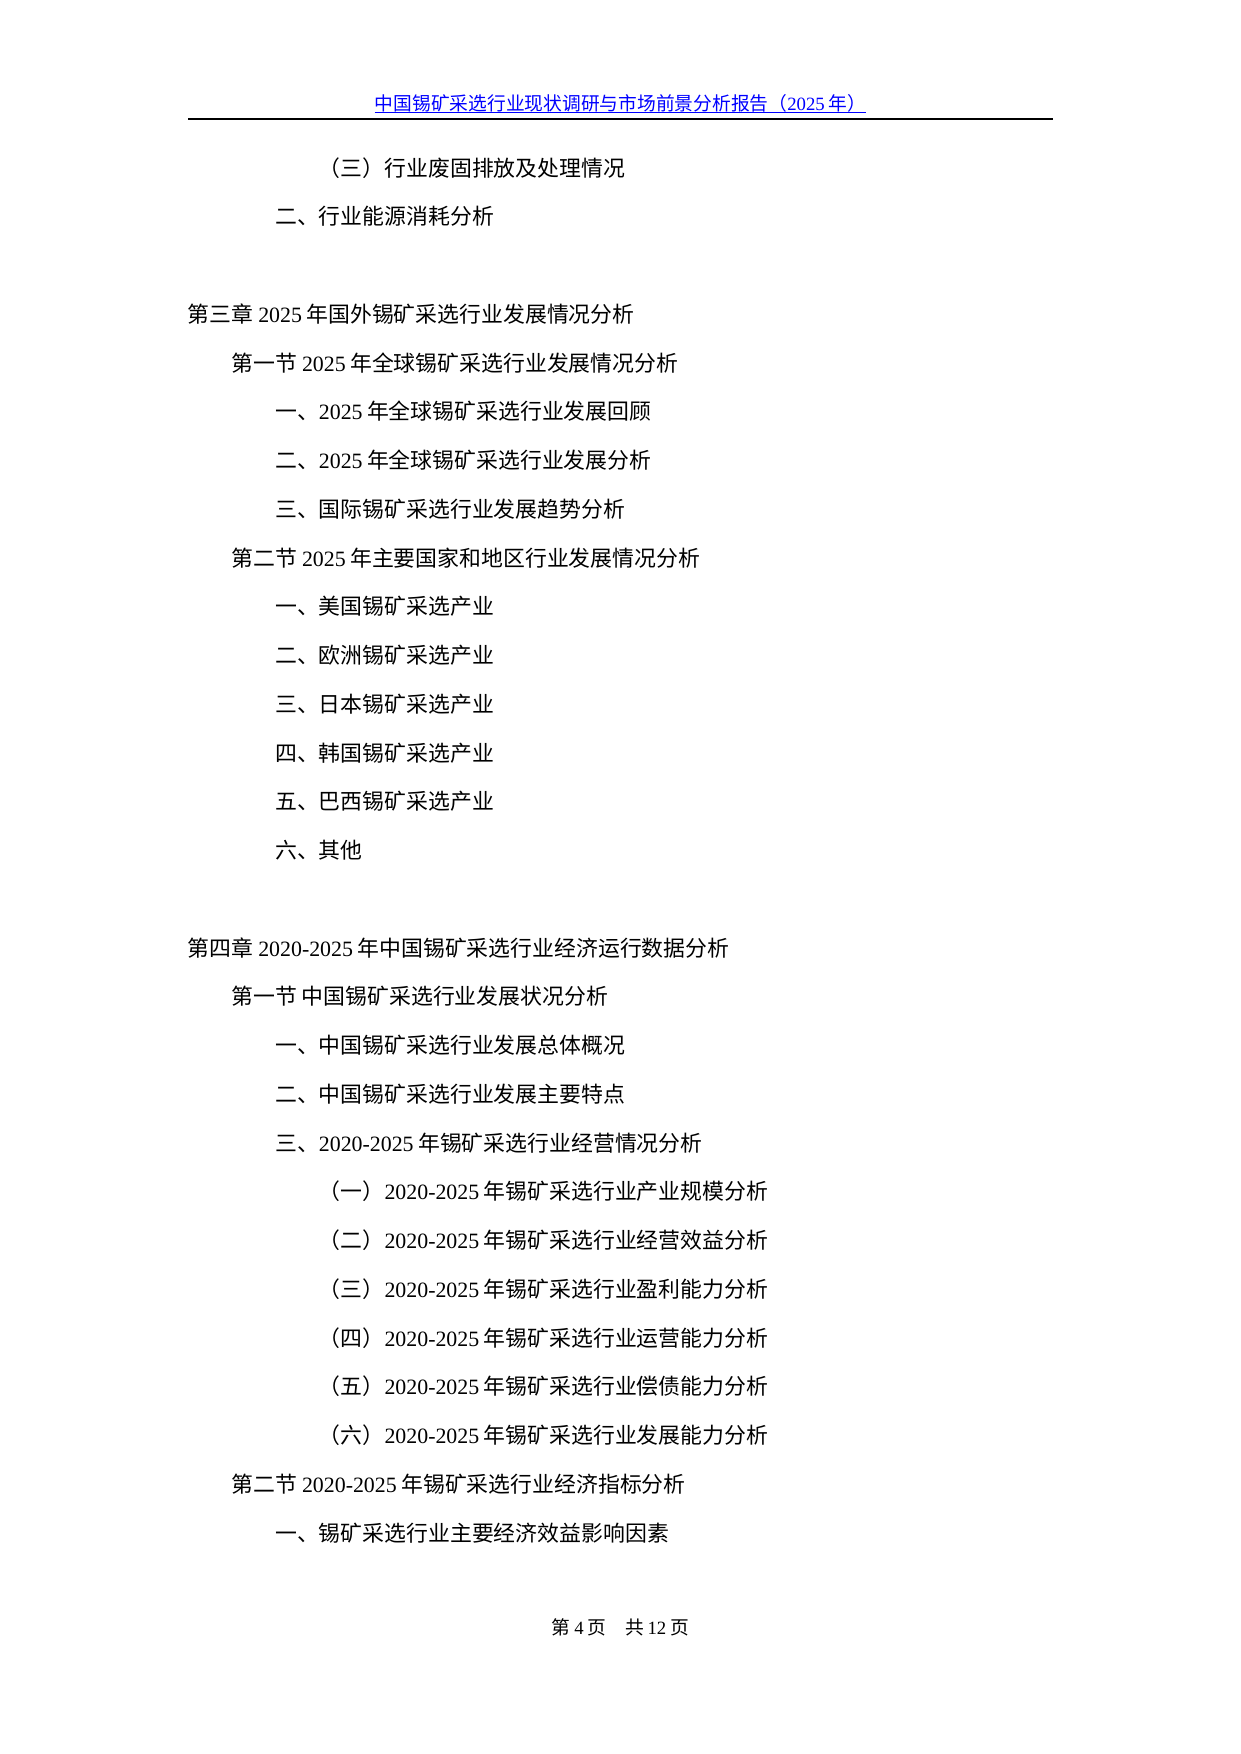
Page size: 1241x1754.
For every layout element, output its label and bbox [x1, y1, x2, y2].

text [187, 150, 1053, 1548]
